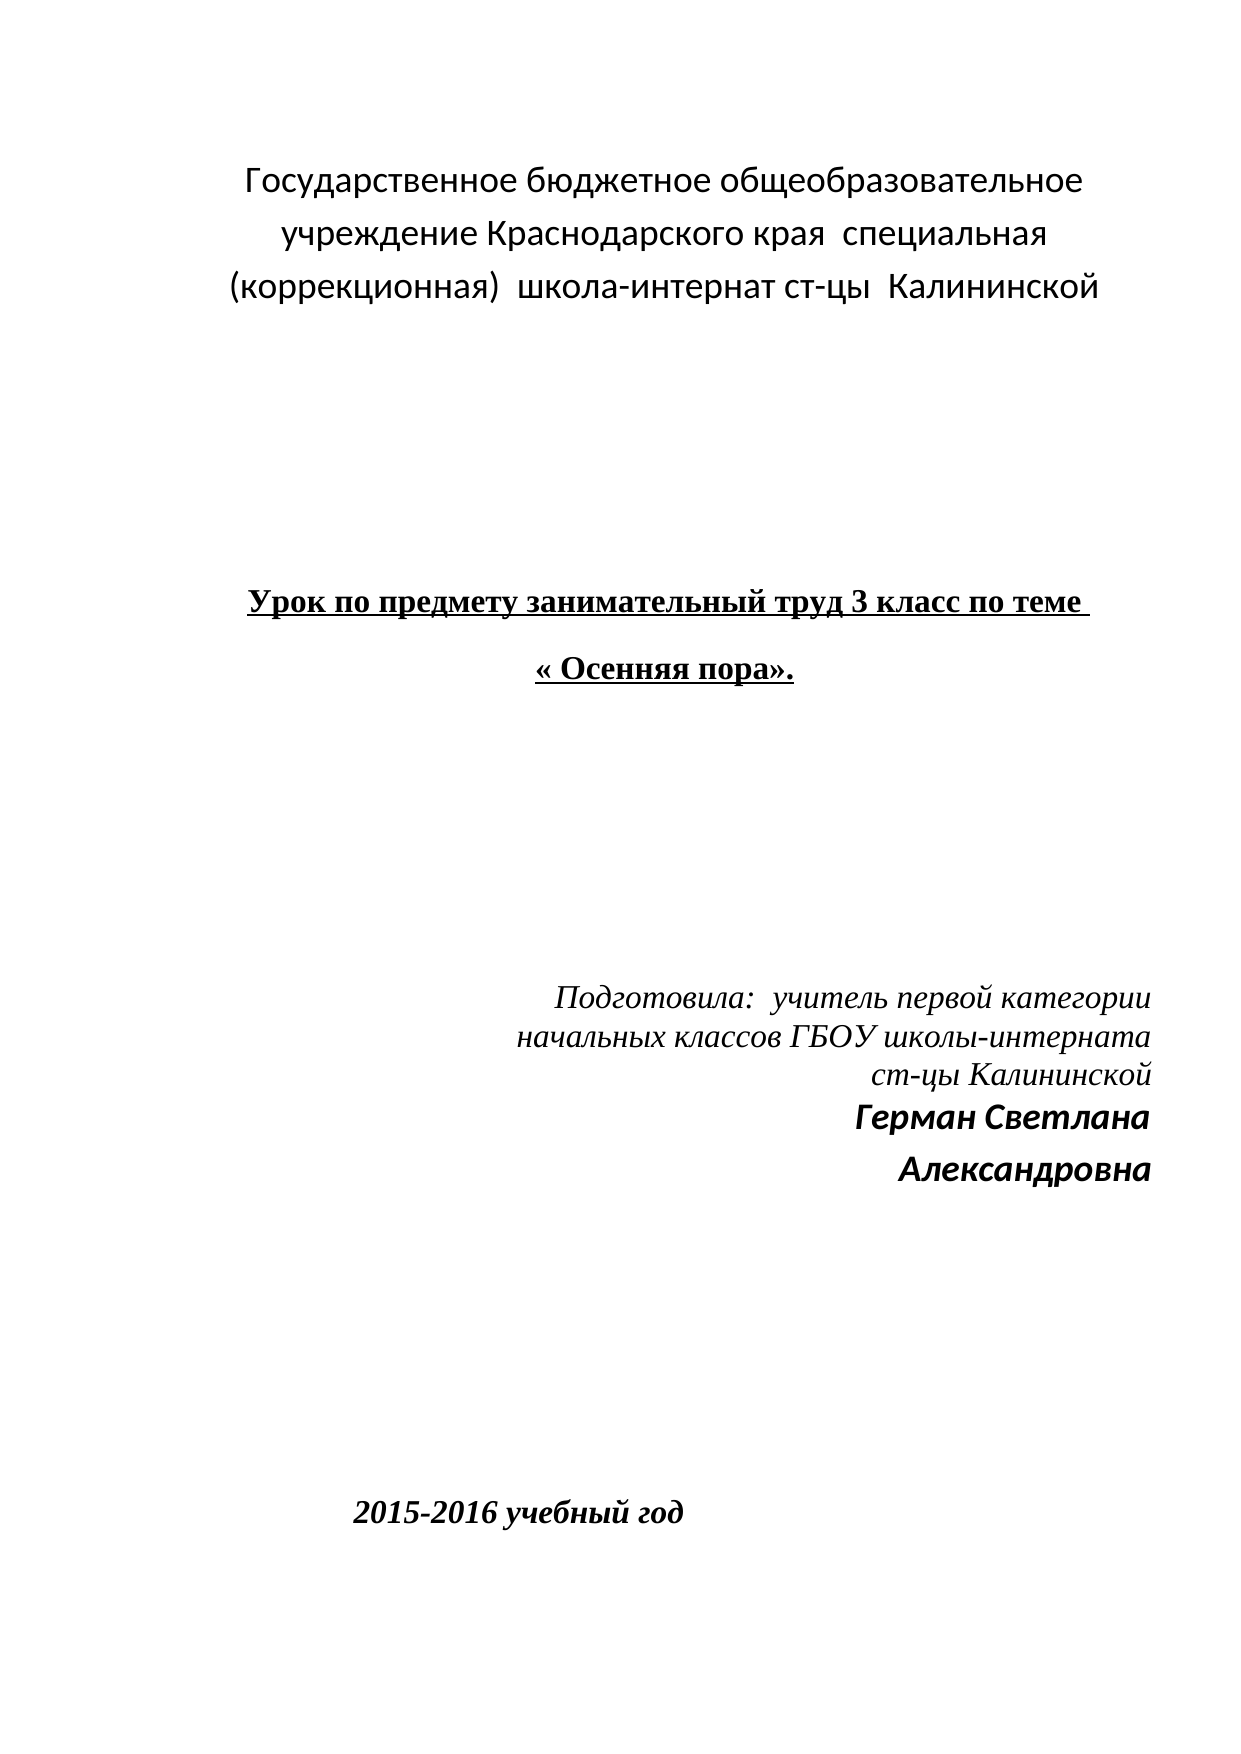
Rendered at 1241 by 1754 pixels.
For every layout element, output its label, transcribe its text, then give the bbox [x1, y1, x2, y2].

text Герман Светлана Александровна [177, 1093, 1152, 1191]
text Государственное бюджетное общеобразовательное учреждение Краснодарского края специальная (коррекционная) школа-интернат ст-цы Калининской [177, 156, 1152, 308]
text Подготовила: учитель первой категории [177, 978, 1152, 1016]
text начальных классов ГБОУ школы-интерната [177, 1016, 1152, 1054]
text Урок по предмету занимательный труд 3 класс по теме [177, 581, 1152, 619]
text « Осенняя пора». [177, 648, 1152, 687]
text ст-цы Калининской [177, 1054, 1152, 1093]
text 2015-2016 учебный год [177, 1493, 1152, 1531]
